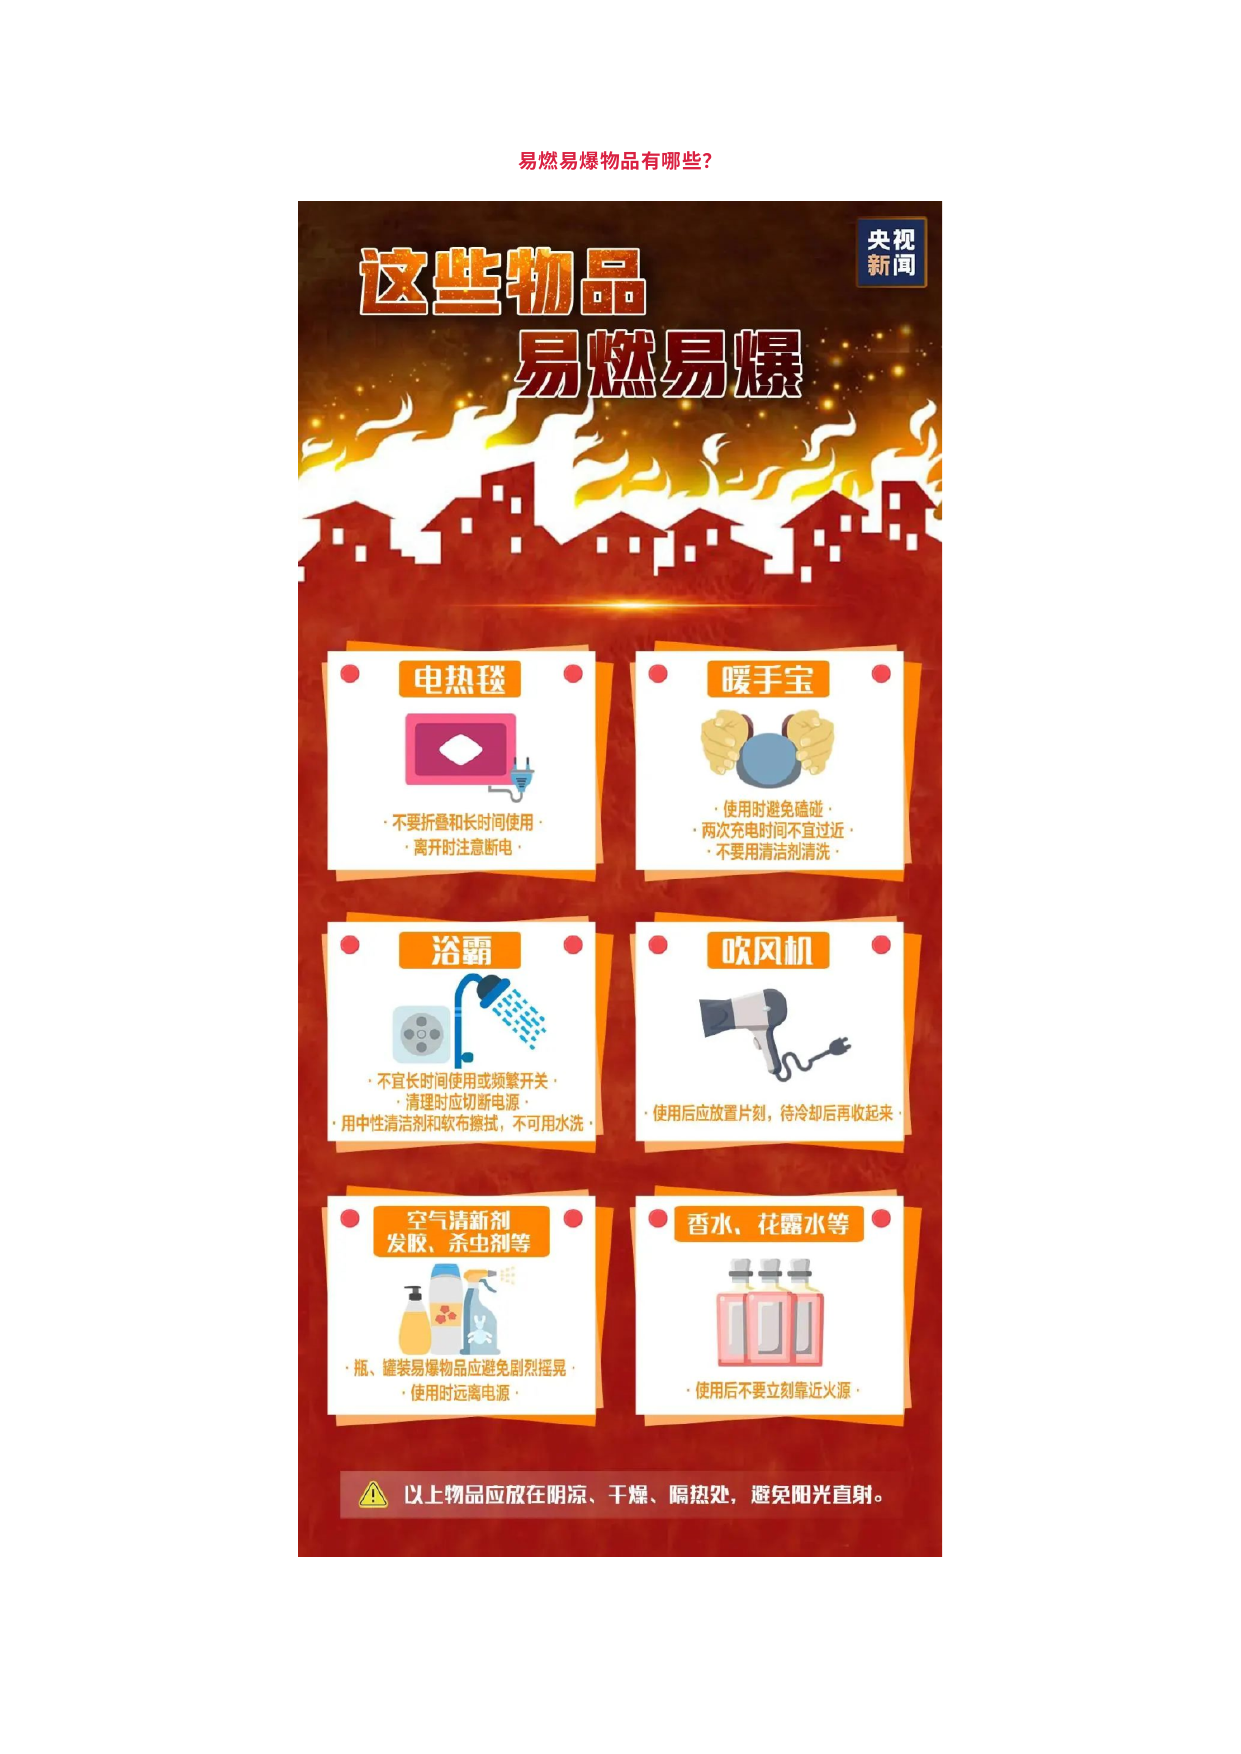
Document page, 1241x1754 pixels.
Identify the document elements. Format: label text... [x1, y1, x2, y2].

picture [298, 201, 943, 1557]
text 易燃易爆物品有哪些？ [187, 150, 1053, 173]
